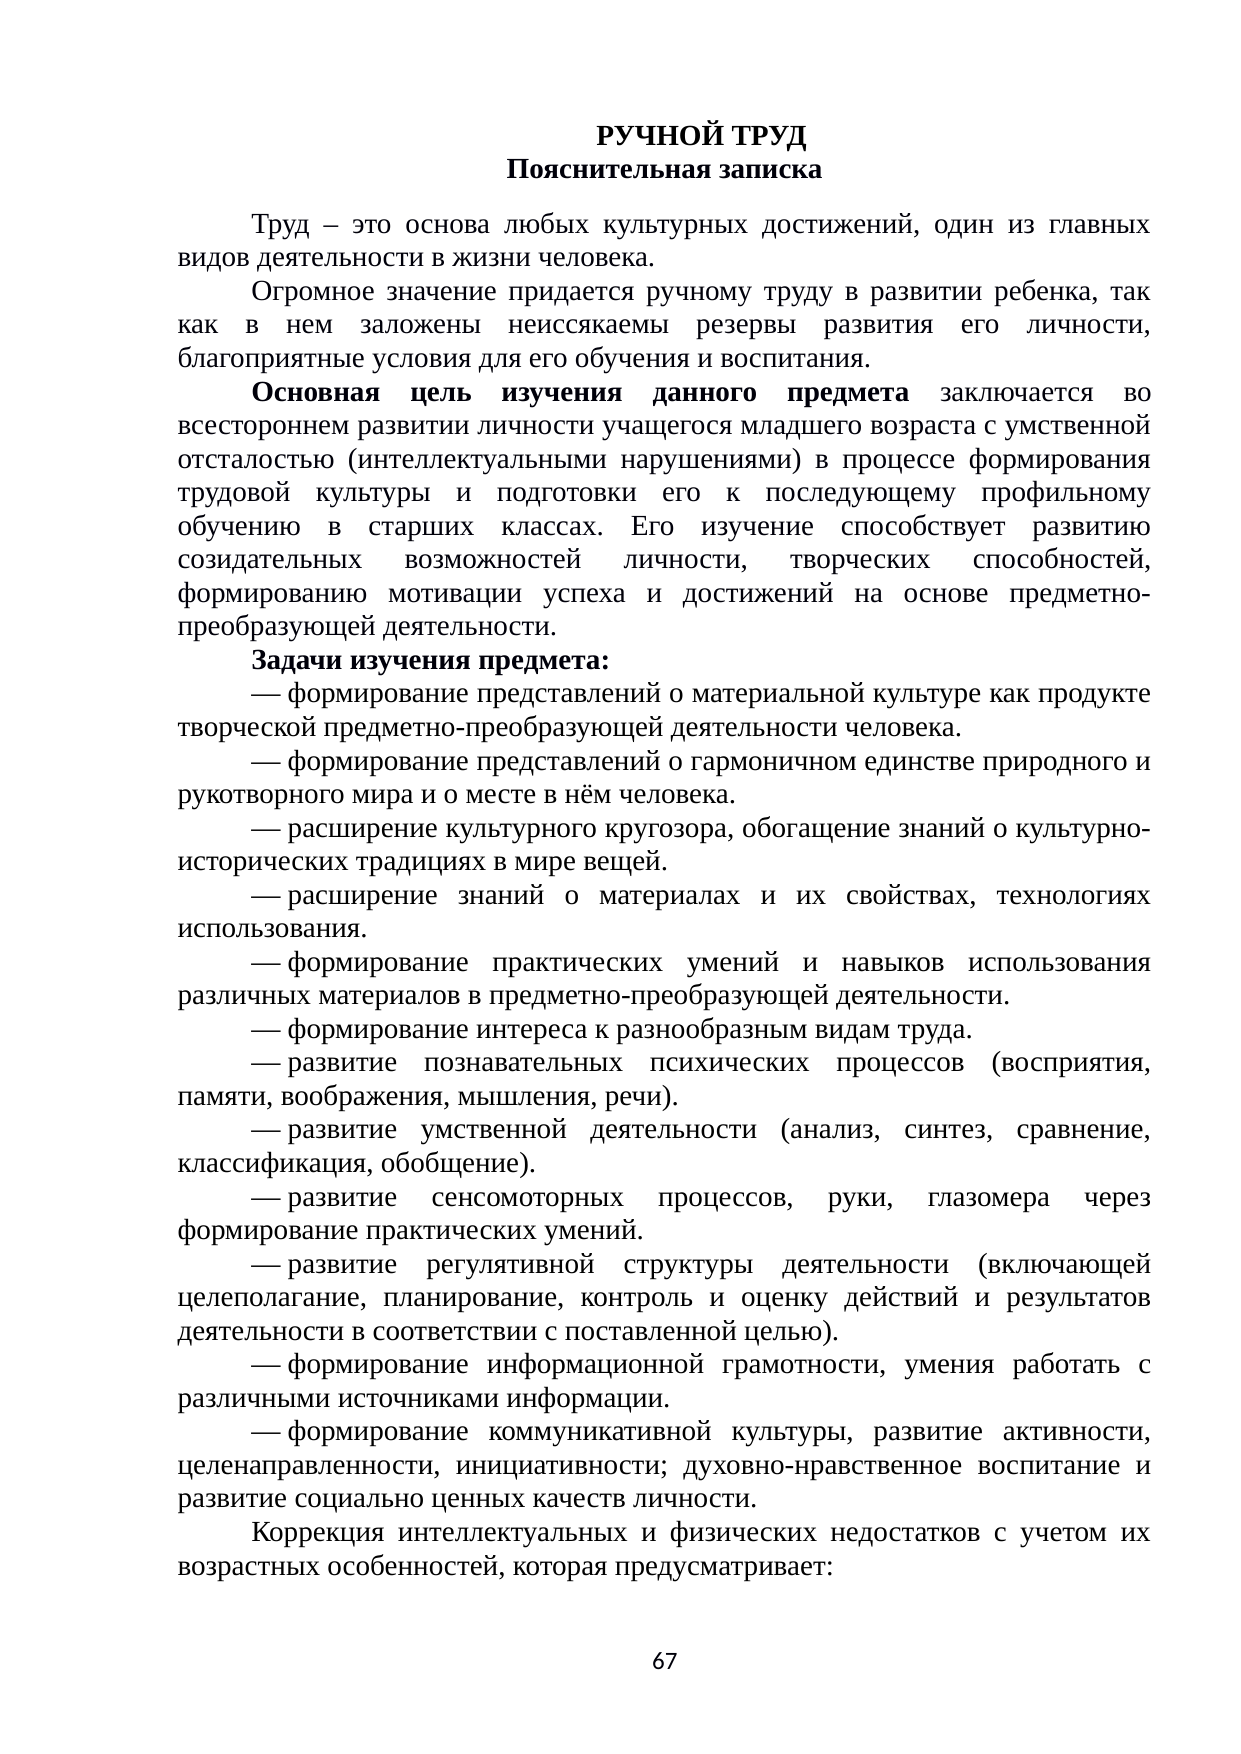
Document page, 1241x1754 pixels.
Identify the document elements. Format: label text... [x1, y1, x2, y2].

list ― формирование интереса к разнообразным видам труда. [177, 1011, 1152, 1044]
text РУЧНОЙ ТРУД [177, 118, 1152, 152]
list Коррекция интеллектуальных и физических недостатков с учетом их возрастных особенностей, которая предусматривает: [177, 1514, 1152, 1581]
text Задачи изучения предмета: [177, 642, 1152, 676]
list ― расширение знаний о материалах и их свойствах, технологиях использования. [177, 877, 1152, 944]
list ― развитие сенсомоторных процессов, руки, глазомера через формирование практических умений. [177, 1179, 1152, 1246]
text Огромное значение придается ручному труду в развитии ребенка, так как в нем заложены неиссякаемы резервы развития его личности, благоприятные условия для его обучения и воспитания. [177, 273, 1152, 374]
text Труд – это основа любых культурных достижений, один из главных видов деятельности в жизни человека. [177, 206, 1152, 273]
list ― развитие регулятивной структуры деятельности (включающей целеполагание, планирование, контроль и оценку действий и результатов деятельности в соответствии с поставленной целью). [177, 1246, 1152, 1346]
list ― формирование коммуникативной культуры, развитие активности, целенаправленности, инициативности; духовно-нравственное воспитание и развитие социально ценных качеств личности. [177, 1413, 1152, 1514]
list ― формирование представлений о материальной культуре как продукте творческой предметно-преобразующей деятельности человека. [177, 676, 1152, 743]
list ― формирование представлений о гармоничном единстве природного и рукотворного мира и о месте в нём человека. [177, 743, 1152, 810]
list ― развитие познавательных психических процессов (восприятия, памяти, воображения, мышления, речи). [177, 1044, 1152, 1112]
list ― расширение культурного кругозора, обогащение знаний о культурно-исторических традициях в мире вещей. [177, 810, 1152, 877]
list ― формирование практических умений и навыков использования различных материалов в предметно-преобразующей деятельности. [177, 944, 1152, 1011]
text Основная цель изучения данного предмета заключается во всестороннем развитии личности учащегося младшего возраста с умственной отсталостью (интеллектуальными нарушениями) в процессе формирования трудовой культуры и подготовки его к последующему профильному обучению в старших классах. Его изучение способствует развитию созидательных возможностей личности, творческих способностей, формированию мотивации успеха и достижений на основе предметно-преобразующей деятельности. [177, 374, 1152, 642]
list ― развитие умственной деятельности (анализ, синтез, сравнение, классификация, обобщение). [177, 1112, 1152, 1179]
list ― формирование информационной грамотности, умения работать с различными источниками информации. [177, 1346, 1152, 1413]
text Пояснительная записка [177, 152, 1152, 185]
